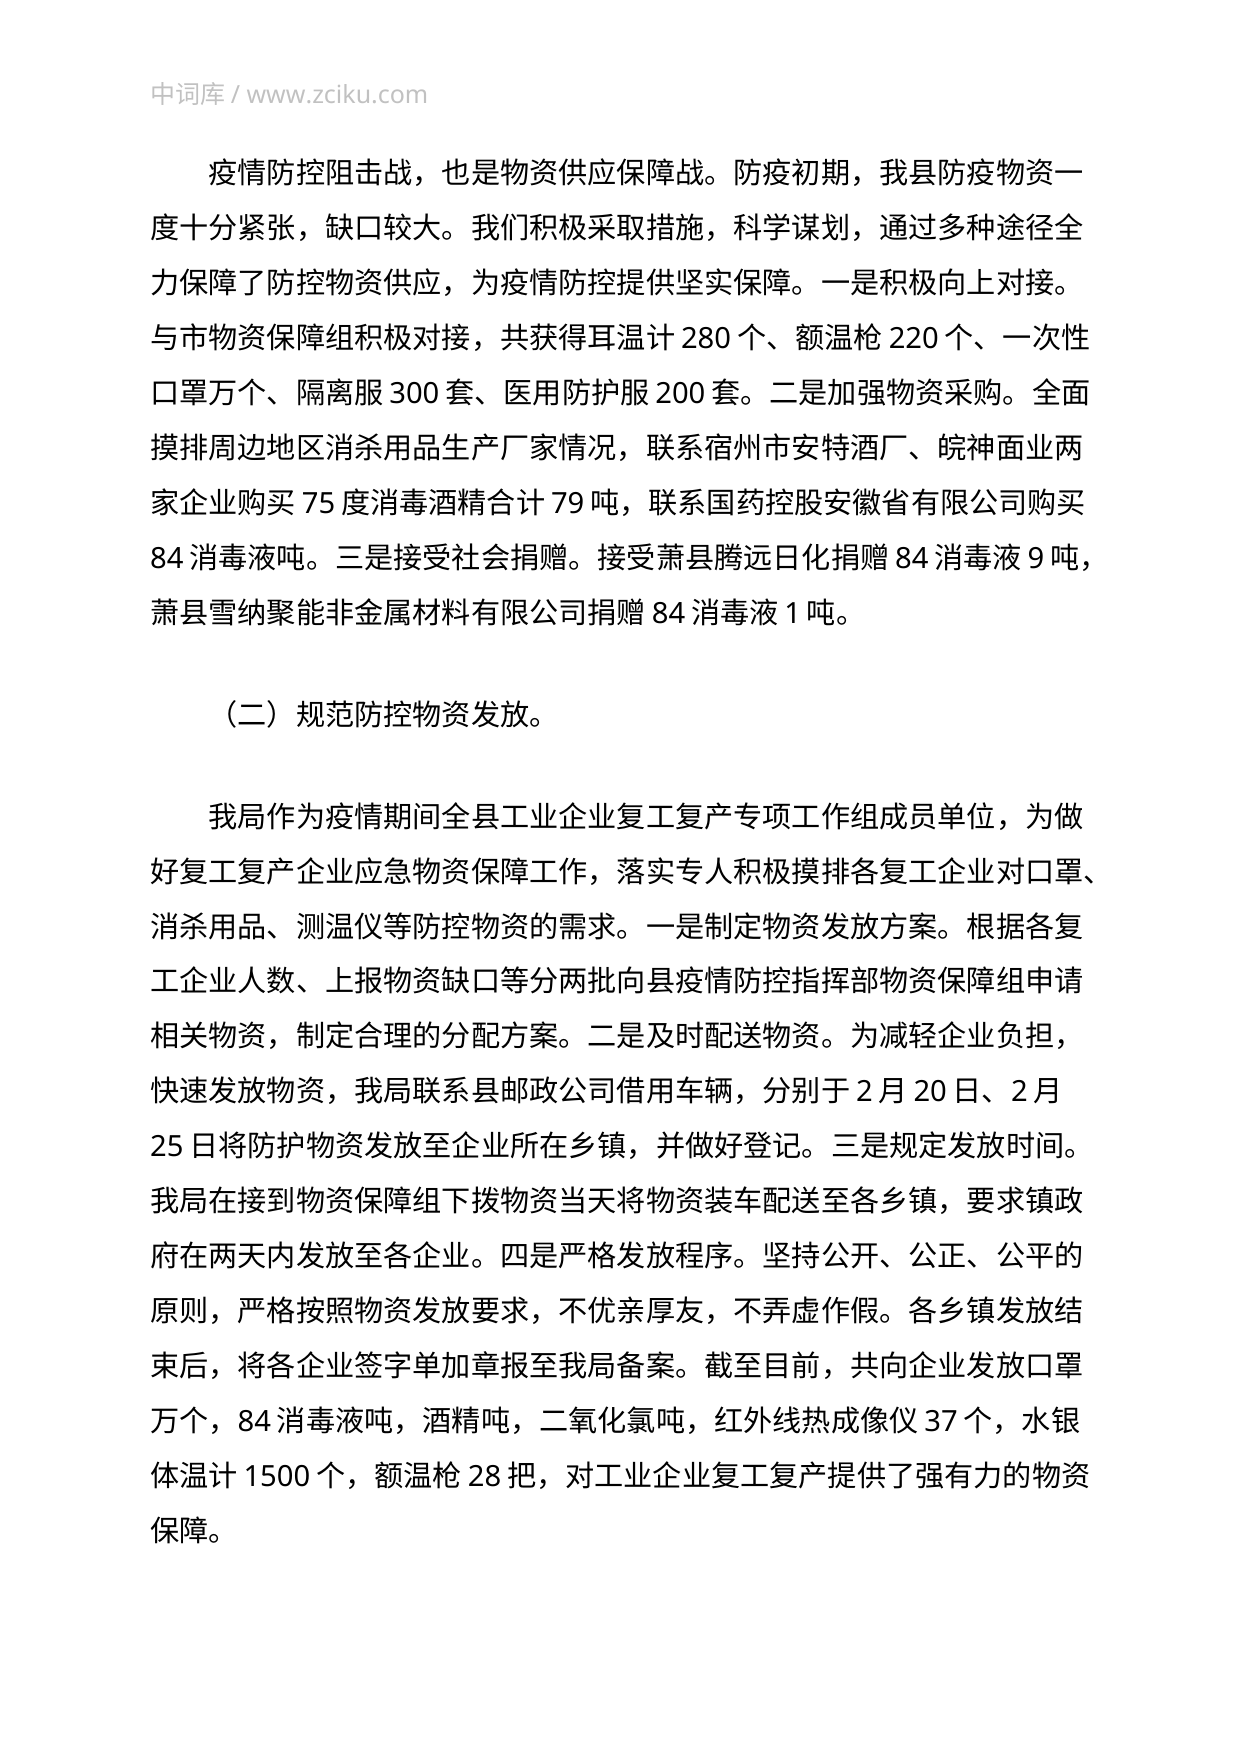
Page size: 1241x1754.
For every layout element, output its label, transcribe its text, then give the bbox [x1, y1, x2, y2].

text 我局作为疫情期间全县工业企业复工复产专项工作组成员单位，为做好复工复产企业应急物资保障工作，落实专人积极摸排各复工企业对口罩、消杀用品、测温仪等防控物资的需求。一是制定物资发放方案。根据各复工企业人数、上报物资缺口等分两批向县疫情防控指挥部物资保障组申请相关物资，制定合理的分配方案。二是及时配送物资。为减轻企业负担，快速发放物资，我局联系县邮政公司借用车辆，分别于2月20日、2月25日将防护物资发放至企业所在乡镇，并做好登记。三是规定发放时间。我局在接到物资保障组下拨物资当天将物资装车配送至各乡镇，要求镇政府在两天内发放至各企业。四是严格发放程序。坚持公开、公正、公平的原则，严格按照物资发放要求，不优亲厚友，不弄虚作假。各乡镇发放结束后，将各企业签字单加章报至我局备案。截至目前，共向企业发放口罩万个，84消毒液吨，酒精吨，二氧化氯吨，红外线热成像仪37个，水银体温计1500个，额温枪28把，对工业企业复工复产提供了强有力的物资保障。 [150, 793, 1090, 1550]
text （二）规范防控物资发放。 [150, 692, 1090, 734]
text 疫情防控阻击战，也是物资供应保障战。防疫初期，我县防疫物资一度十分紧张，缺口较大。我们积极采取措施，科学谋划，通过多种途径全力保障了防控物资供应，为疫情防控提供坚实保障。一是积极向上对接。与市物资保障组积极对接，共获得耳温计280个、额温枪220个、一次性口罩万个、隔离服300套、医用防护服200套。二是加强物资采购。全面摸排周边地区消杀用品生产厂家情况，联系宿州市安特酒厂、皖神面业两家企业购买75度消毒酒精合计79吨，联系国药控股安徽省有限公司购买84消毒液吨。三是接受社会捐赠。接受萧县腾远日化捐赠84消毒液9吨，萧县雪纳聚能非金属材料有限公司捐赠84消毒液1吨。 [150, 150, 1090, 632]
